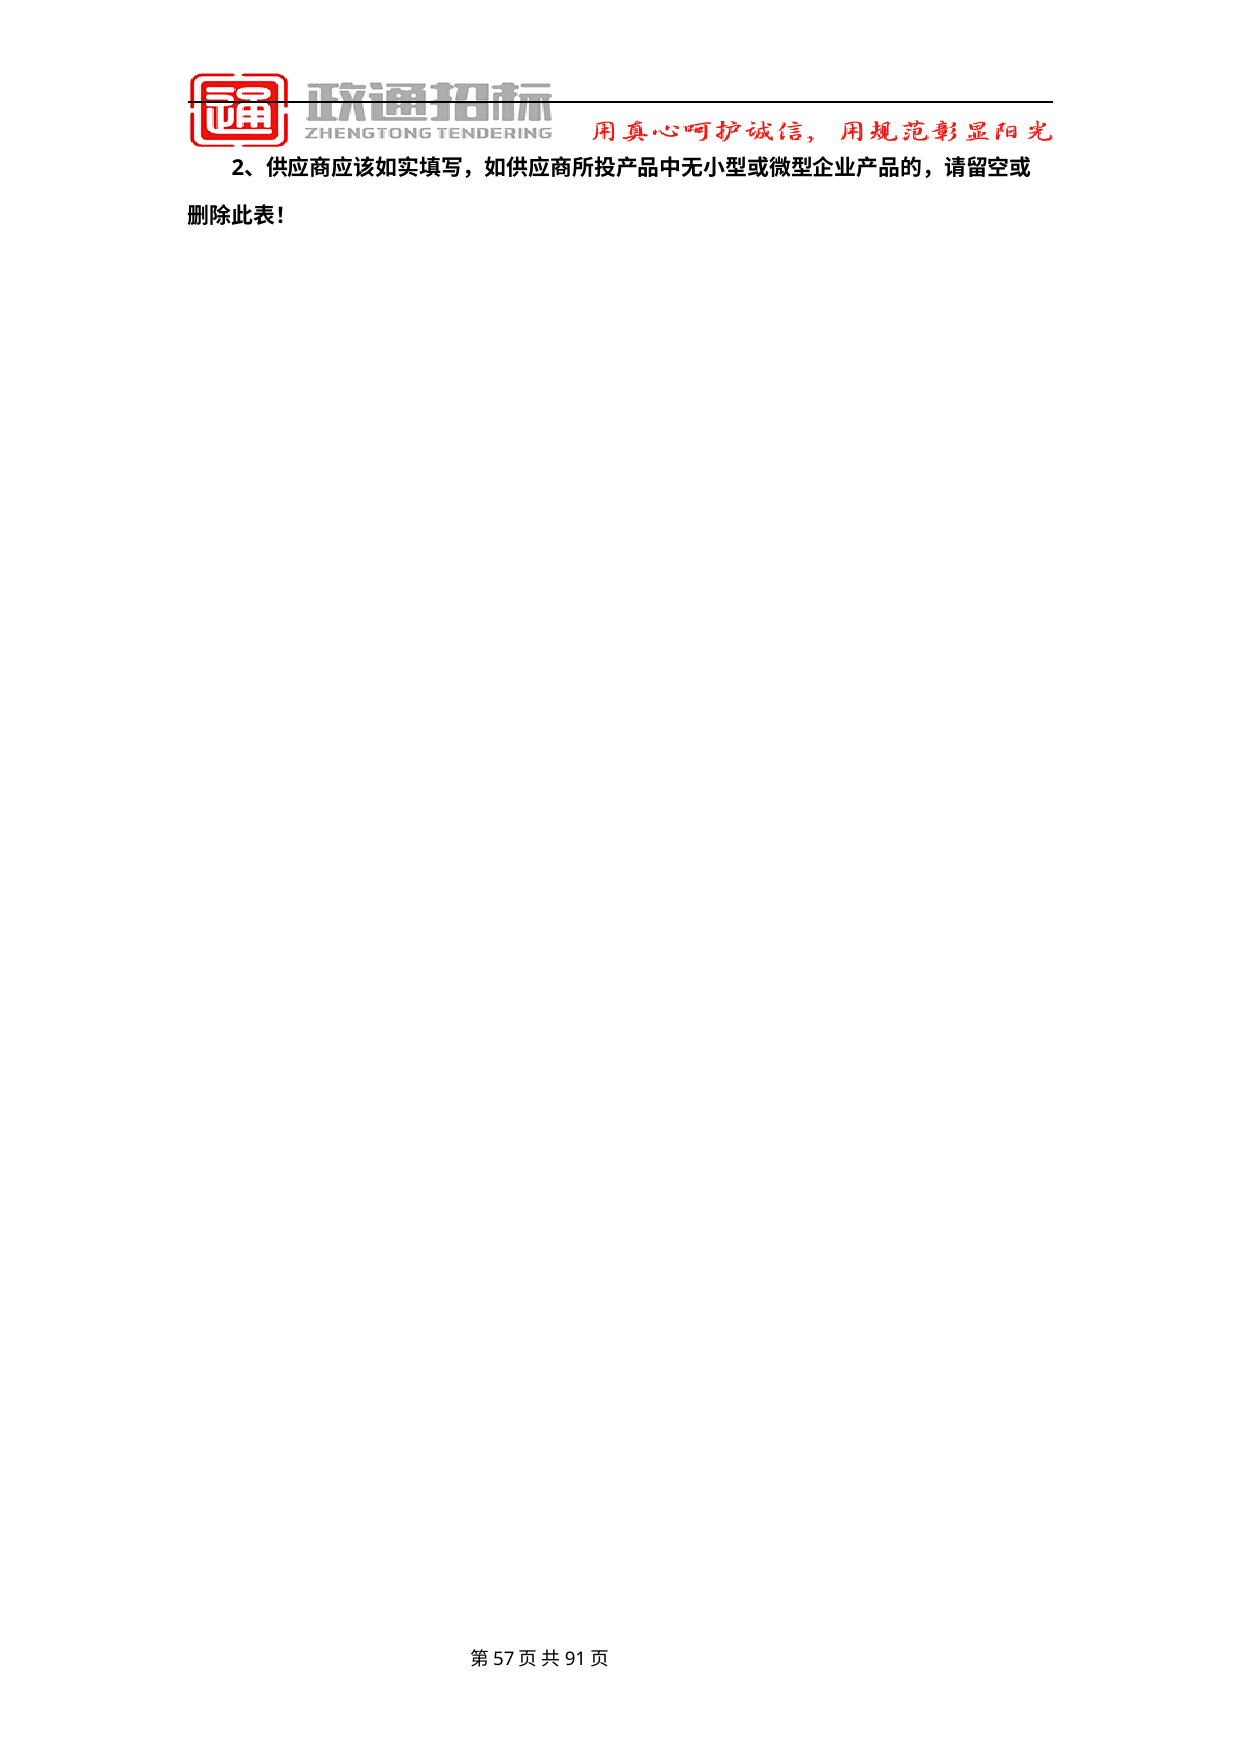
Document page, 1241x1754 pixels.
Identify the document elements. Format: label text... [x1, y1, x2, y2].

picture [188, 103, 1053, 147]
list 2、供应商应该如实填写，如供应商所投产品中无小型或微型企业产品的，请留空或删除此表！ [187, 150, 1053, 229]
picture [188, 73, 1053, 101]
